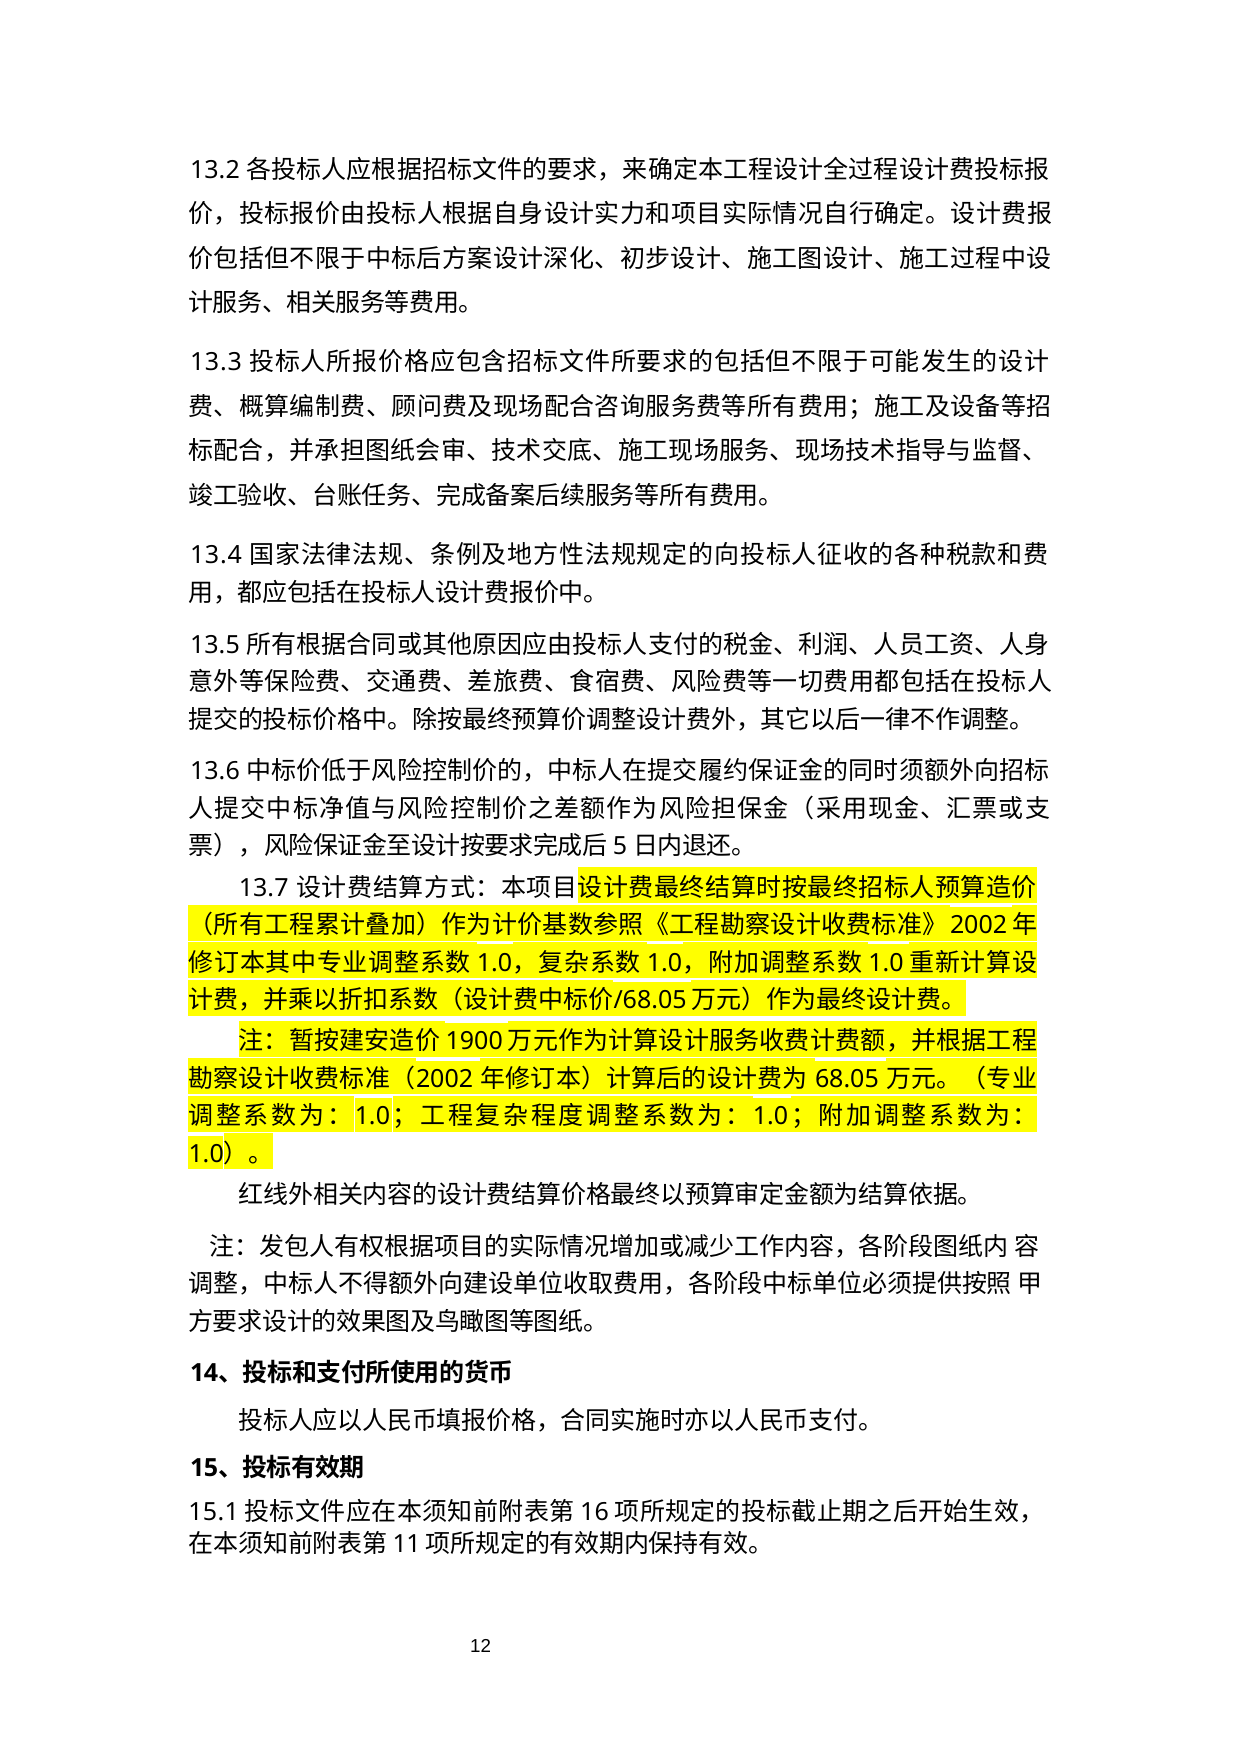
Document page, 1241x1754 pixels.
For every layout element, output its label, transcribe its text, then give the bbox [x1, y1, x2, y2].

text 13.6 中标价低于风险控制价的，中标人在提交履约保证金的同时须额外向招标 人提交中标净值与风险控制价之差额作为风险担保金（采用现金、汇票或支 票），风险保证金至设计按要求完成后 5 日内退还。 [188, 749, 1053, 862]
text 13.7 设计费结算方式：本项目设计费最终结算时按最终招标人预算造价（所有工程累计叠加）作为计价基数参照《工程勘察设计收费标准》2002年修订本其中专业调整系数1.0，复杂系数1.0，附加调整系数1.0重新计算设计费，并乘以折扣系数（设计费中标价/68.05万元）作为最终设计费。 [188, 866, 1037, 907]
text 13.4 国家法律法规、条例及地方性法规规定的向投标人征收的各种税款和费 用，都应包括在投标人设计费报价中。 [188, 534, 1053, 609]
text 15.1投标文件应在本须知前附表第16项所规定的投标截止期之后开始生效，在本须知前附表第11项所规定的有效期内保持有效。 [188, 1494, 1054, 1560]
text 15、投标有效期 [190, 1450, 1054, 1483]
text 13.5 所有根据合同或其他原因应由投标人支付的税金、利润、人员工资、人身 意外等保险费、交通费、差旅费、食宿费、风险费等一切费用都包括在投标人 提交的投标价格中。除按最终预算价调整设计费外，其它以后一律不作调整。 [188, 623, 1053, 736]
text 投标人应以人民币填报价格，合同实施时亦以人民币支付。 [238, 1403, 1054, 1436]
text 13.7 设计费结算方式：本项目设计费最终结算时按最终招标人预算造价（所有工程累计叠加）作为计价基数参照《工程勘察设计收费标准》2002年修订本其中专业调整系数1.0，复杂系数1.0，附加调整系数1.0重新计算设计费，并乘以折扣系数（设计费中标价/68.05万元）作为最终设计费。 [188, 978, 1037, 1016]
text 注：发包人有权根据项目的实际情况增加或减少工作内容，各阶段图纸内 容调整，中标人不得额外向建设单位收取费用，各阶段中标单位必须提供按照 甲方要求设计的效果图及鸟瞰图等图纸。 [188, 1225, 1053, 1338]
text 13.2 各投标人应根据招标文件的要求，来确定本工程设计全过程设计费投标报 价，投标报价由投标人根据自身设计实力和项目实际情况自行确定。设计费报 价包括但不限于中标后方案设计深化、初步设计、施工图设计、施工过程中设 计服务、相关服务等费用。 [188, 149, 1053, 319]
text 14、投标和支付所使用的货币 [190, 1352, 1054, 1389]
text 注：暂按建安造价1900万元作为计算设计服务收费计费额，并根据工程勘察设计收费标准（2002 年修订本）计算后的设计费为 68.05 万元。（专业调整系数为：1.0；工程复杂程度调整系数为：1.0；附加调整系数为：1.0）。 [188, 1094, 1037, 1170]
text 13.3 投标人所报价格应包含招标文件所要求的包括但不限于可能发生的设计 费、概算编制费、顾问费及现场配合咨询服务费等所有费用；施工及设备等招 标配合，并承担图纸会审、技术交底、施工现场服务、现场技术指导与监督、 竣工验收、台账任务、完成备案后续服务等所有费用。 [188, 342, 1053, 512]
text 注：暂按建安造价1900万元作为计算设计服务收费计费额，并根据工程勘察设计收费标准（2002 年修订本）计算后的设计费为 68.05 万元。（专业调整系数为：1.0；工程复杂程度调整系数为：1.0；附加调整系数为：1.0）。 [188, 1020, 1037, 1061]
text 红线外相关内容的设计费结算价格最终以预算审定金额为结算依据。 [239, 1173, 1054, 1211]
